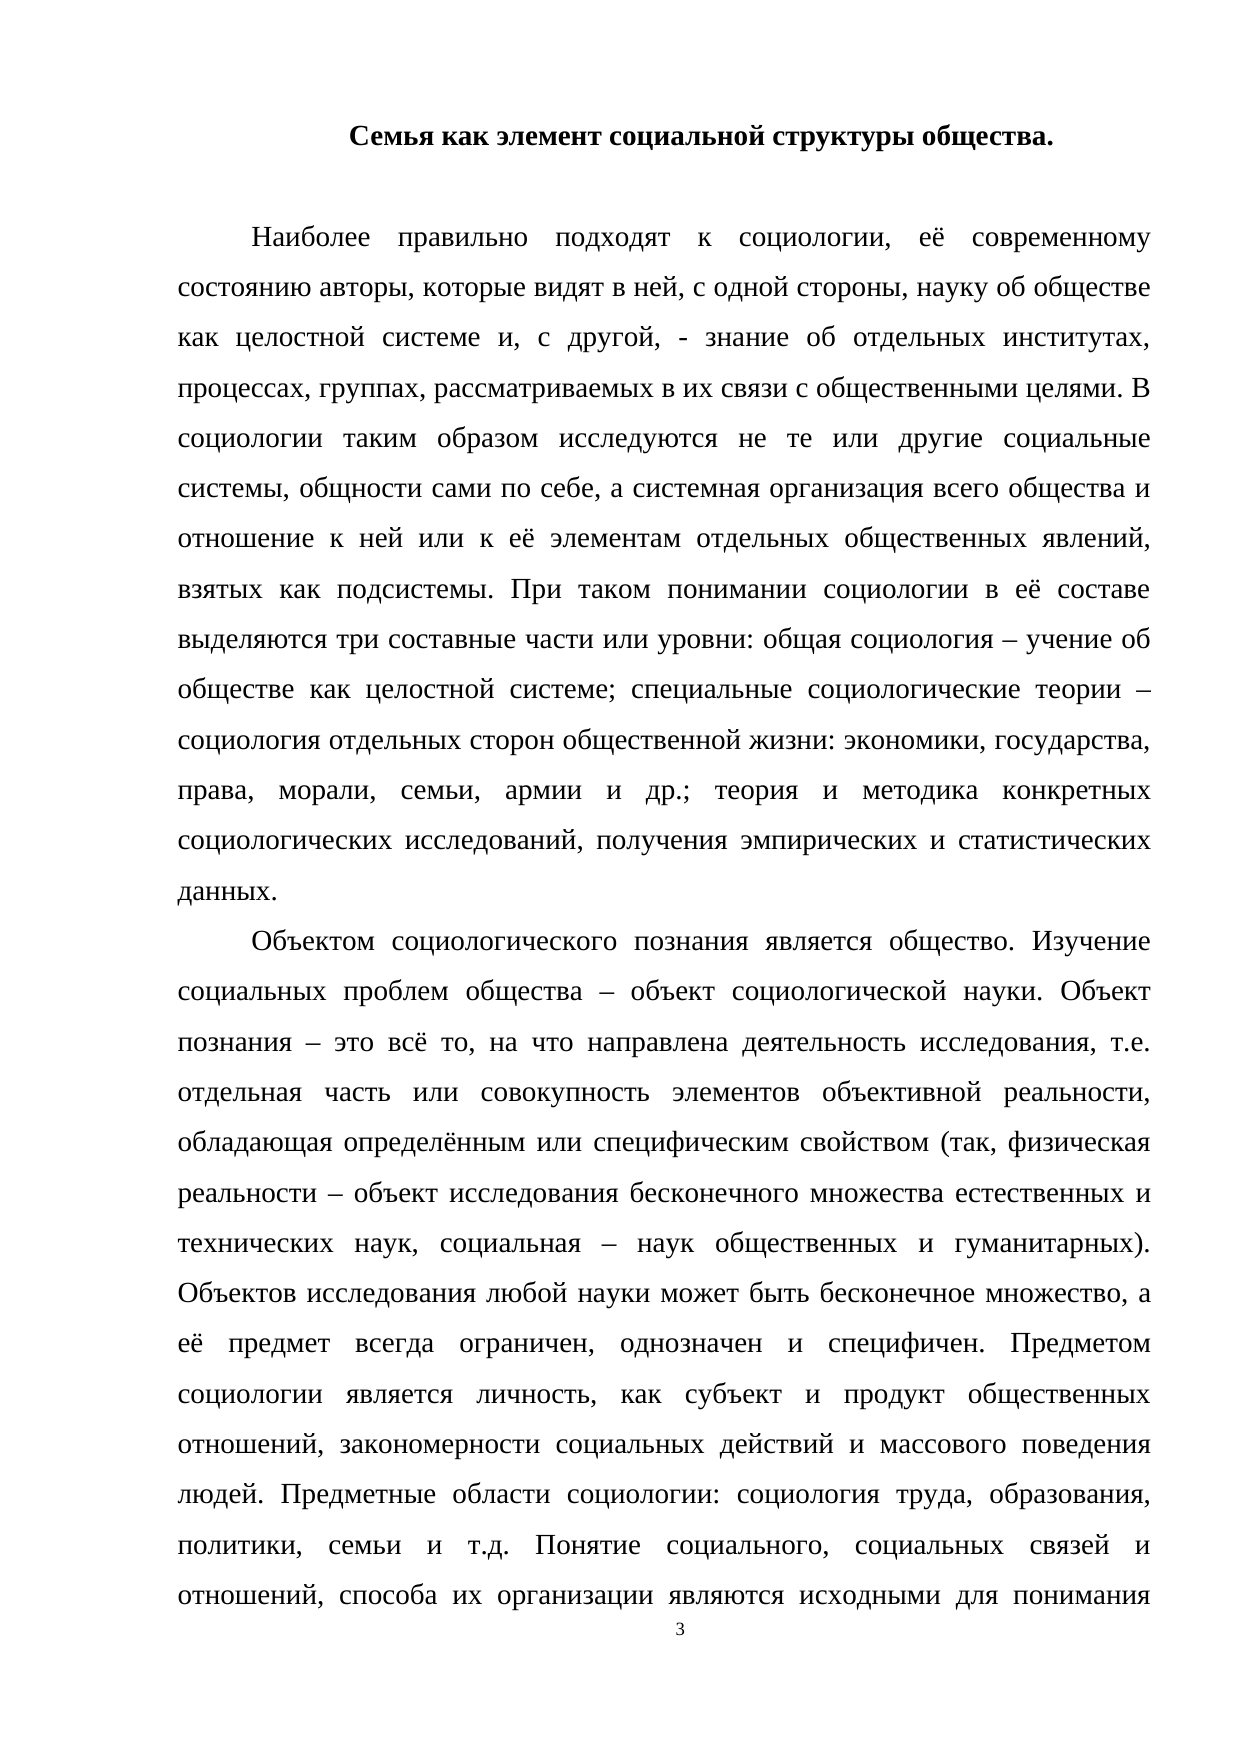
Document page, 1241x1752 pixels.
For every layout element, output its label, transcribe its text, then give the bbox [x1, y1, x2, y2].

subtitle Семья как элемент социальной структуры общества. [177, 118, 1152, 152]
text Наиболее правильно подходят к социологии, её современному состоянию авторы, которые видят в ней, с одной стороны, науку об обществе как целостной системе и, с другой, - знание об отдельных институтах, процессах, группах, рассматриваемых в их связи с общественными целями. В социологии таким образом исследуются не те или другие социальные системы, общности сами по себе, а системная организация всего общества и отношение к ней или к её элементам отдельных общественных явлений, взятых как подсистемы. При таком понимании социологии в её составе выделяются три составные части или уровни: общая социология – учение об обществе как целостной системе; специальные социологические теории – социология отдельных сторон общественной жизни: экономики, государства, права, морали, семьи, армии и др.; теория и методика конкретных социологических исследований, получения эмпирических и статистических данных. [177, 219, 1152, 906]
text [177, 923, 1152, 1611]
